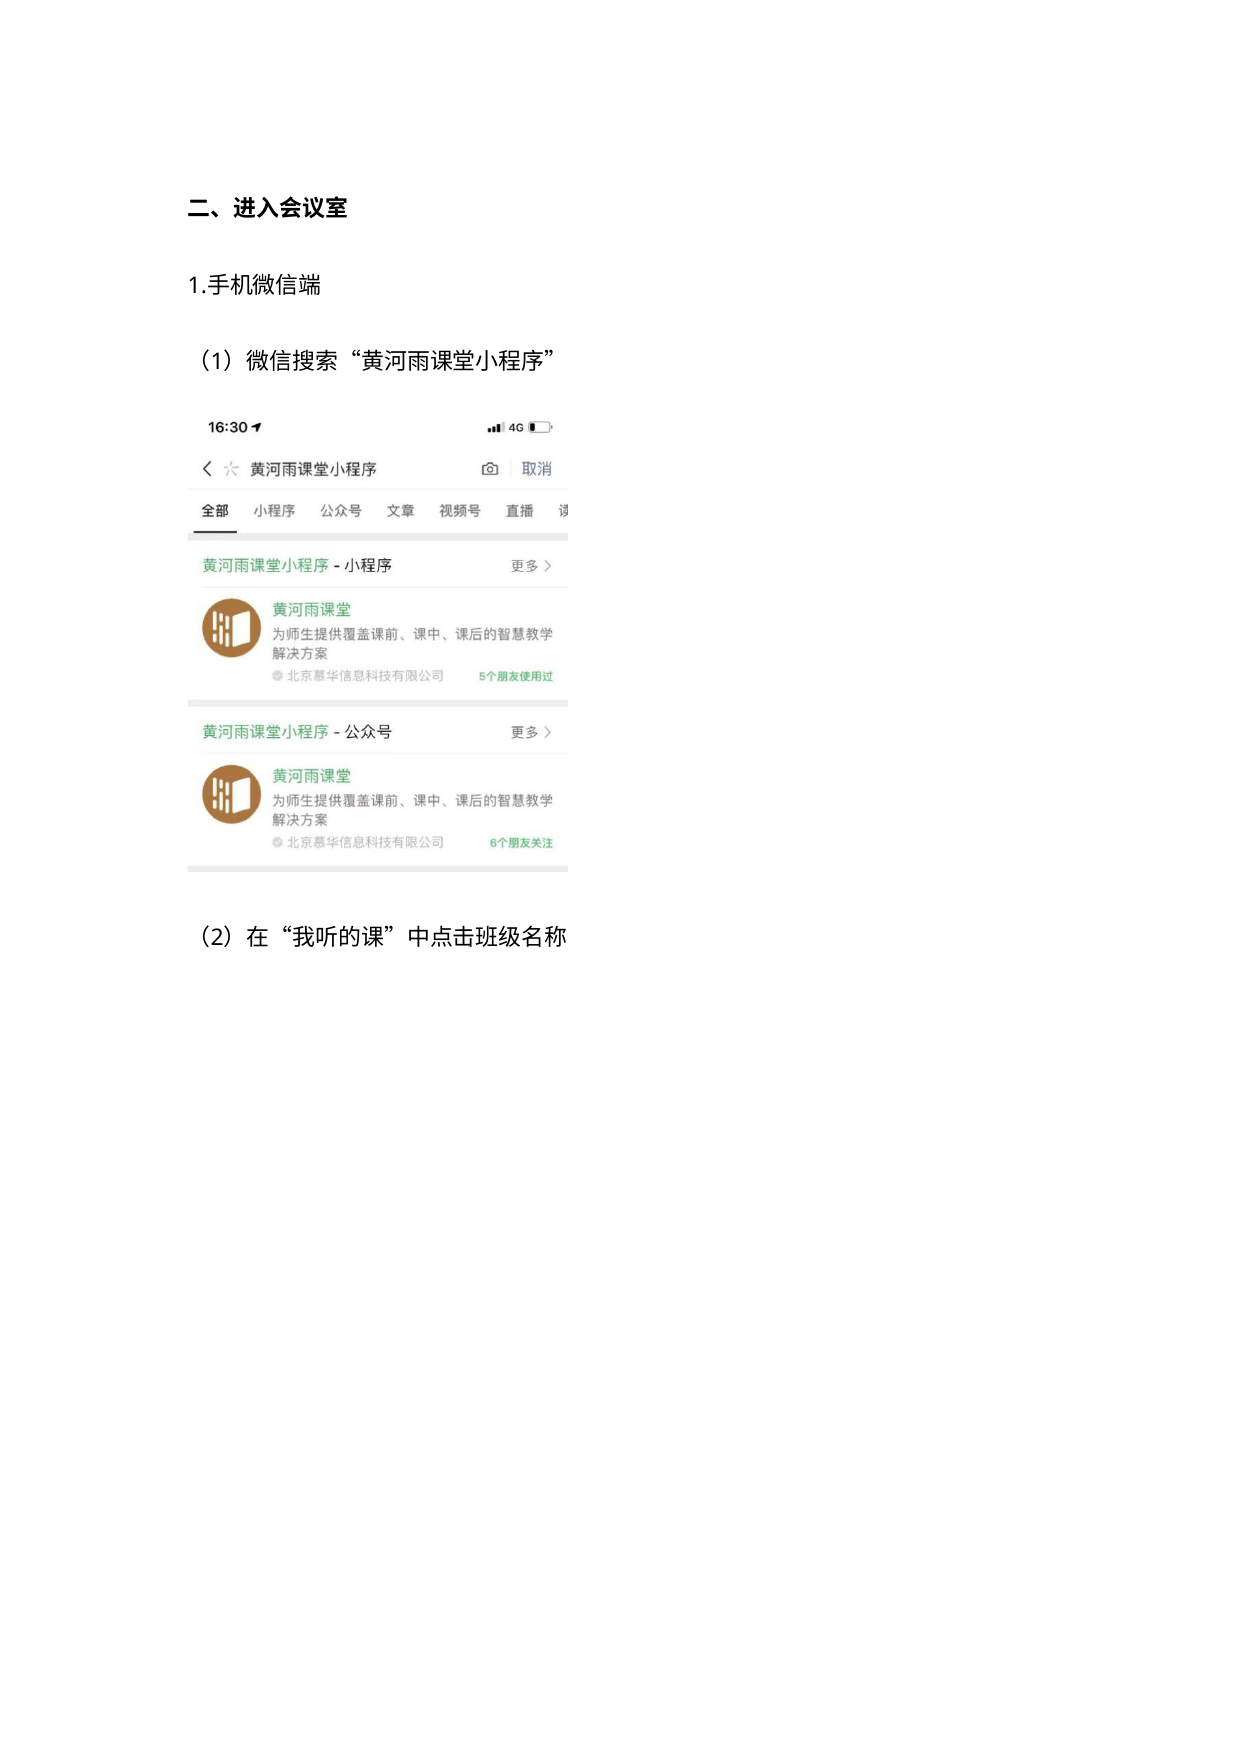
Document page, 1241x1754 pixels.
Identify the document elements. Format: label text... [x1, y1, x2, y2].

text 1.手机微信端 [187, 251, 1053, 316]
picture [187, 404, 568, 872]
text （2）在“我听的课”中点击班级名称 [187, 903, 1053, 968]
text （1）微信搜索“黄河雨课堂小程序” [187, 327, 1053, 392]
text 二、进入会议室 [187, 174, 1053, 239]
